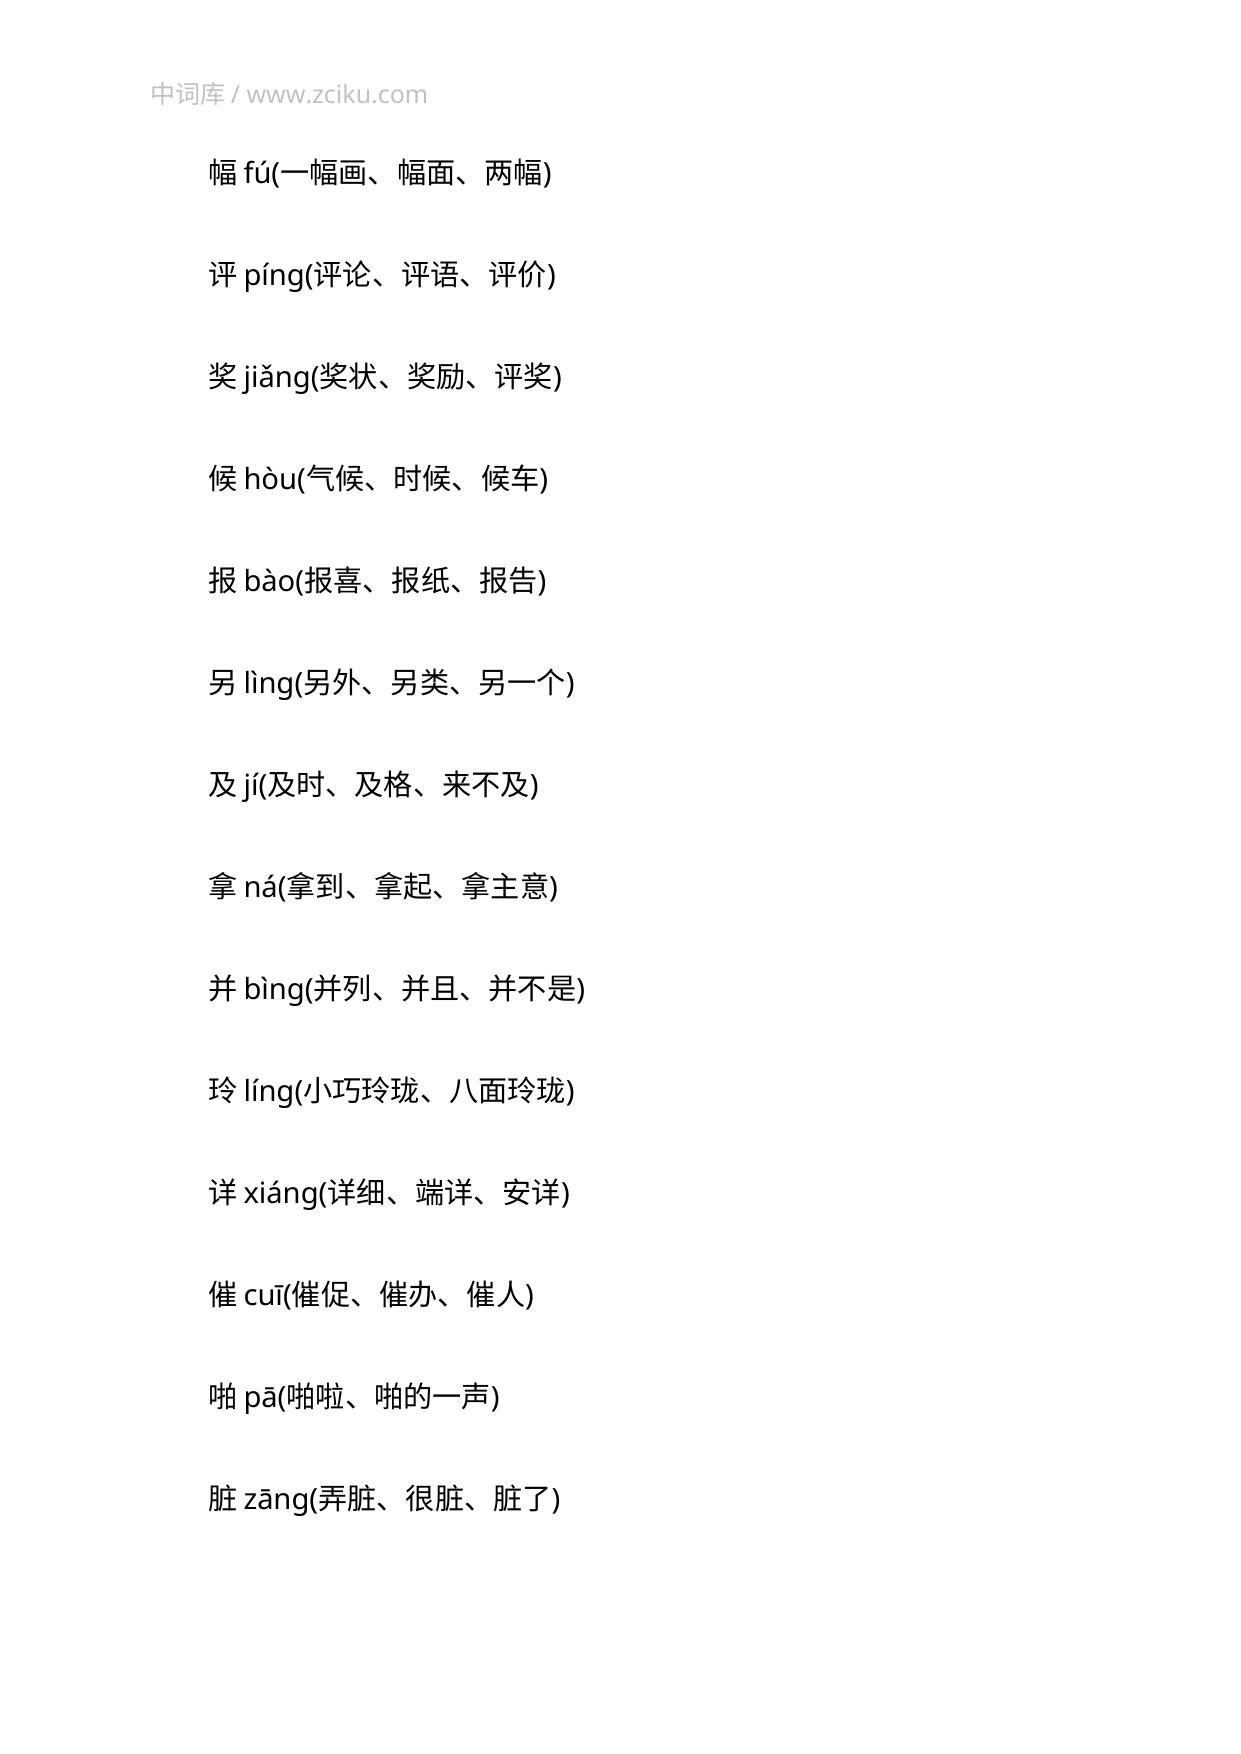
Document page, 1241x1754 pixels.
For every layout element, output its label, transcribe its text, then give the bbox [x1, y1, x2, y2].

text 奖jiǎng(奖状、奖励、评奖) [150, 354, 1090, 396]
text 催cuī(催促、催办、催人) [150, 1272, 1090, 1314]
text 玲líng(小巧玲珑、八面玲珑) [150, 1068, 1090, 1110]
text 脏zāng(弄脏、很脏、脏了) [150, 1476, 1090, 1518]
text 详xiáng(详细、端详、安详) [150, 1170, 1090, 1212]
text 另lìng(另外、另类、另一个) [150, 660, 1090, 702]
text 报bào(报喜、报纸、报告) [150, 558, 1090, 600]
text 并bìng(并列、并且、并不是) [150, 966, 1090, 1008]
text 及jí(及时、及格、来不及) [150, 762, 1090, 804]
text 啪pā(啪啦、啪的一声) [150, 1374, 1090, 1416]
text 幅fú(一幅画、幅面、两幅) [150, 150, 1090, 192]
text 候hòu(气候、时候、候车) [150, 456, 1090, 498]
text 拿ná(拿到、拿起、拿主意) [150, 864, 1090, 906]
text 评píng(评论、评语、评价) [150, 252, 1090, 294]
